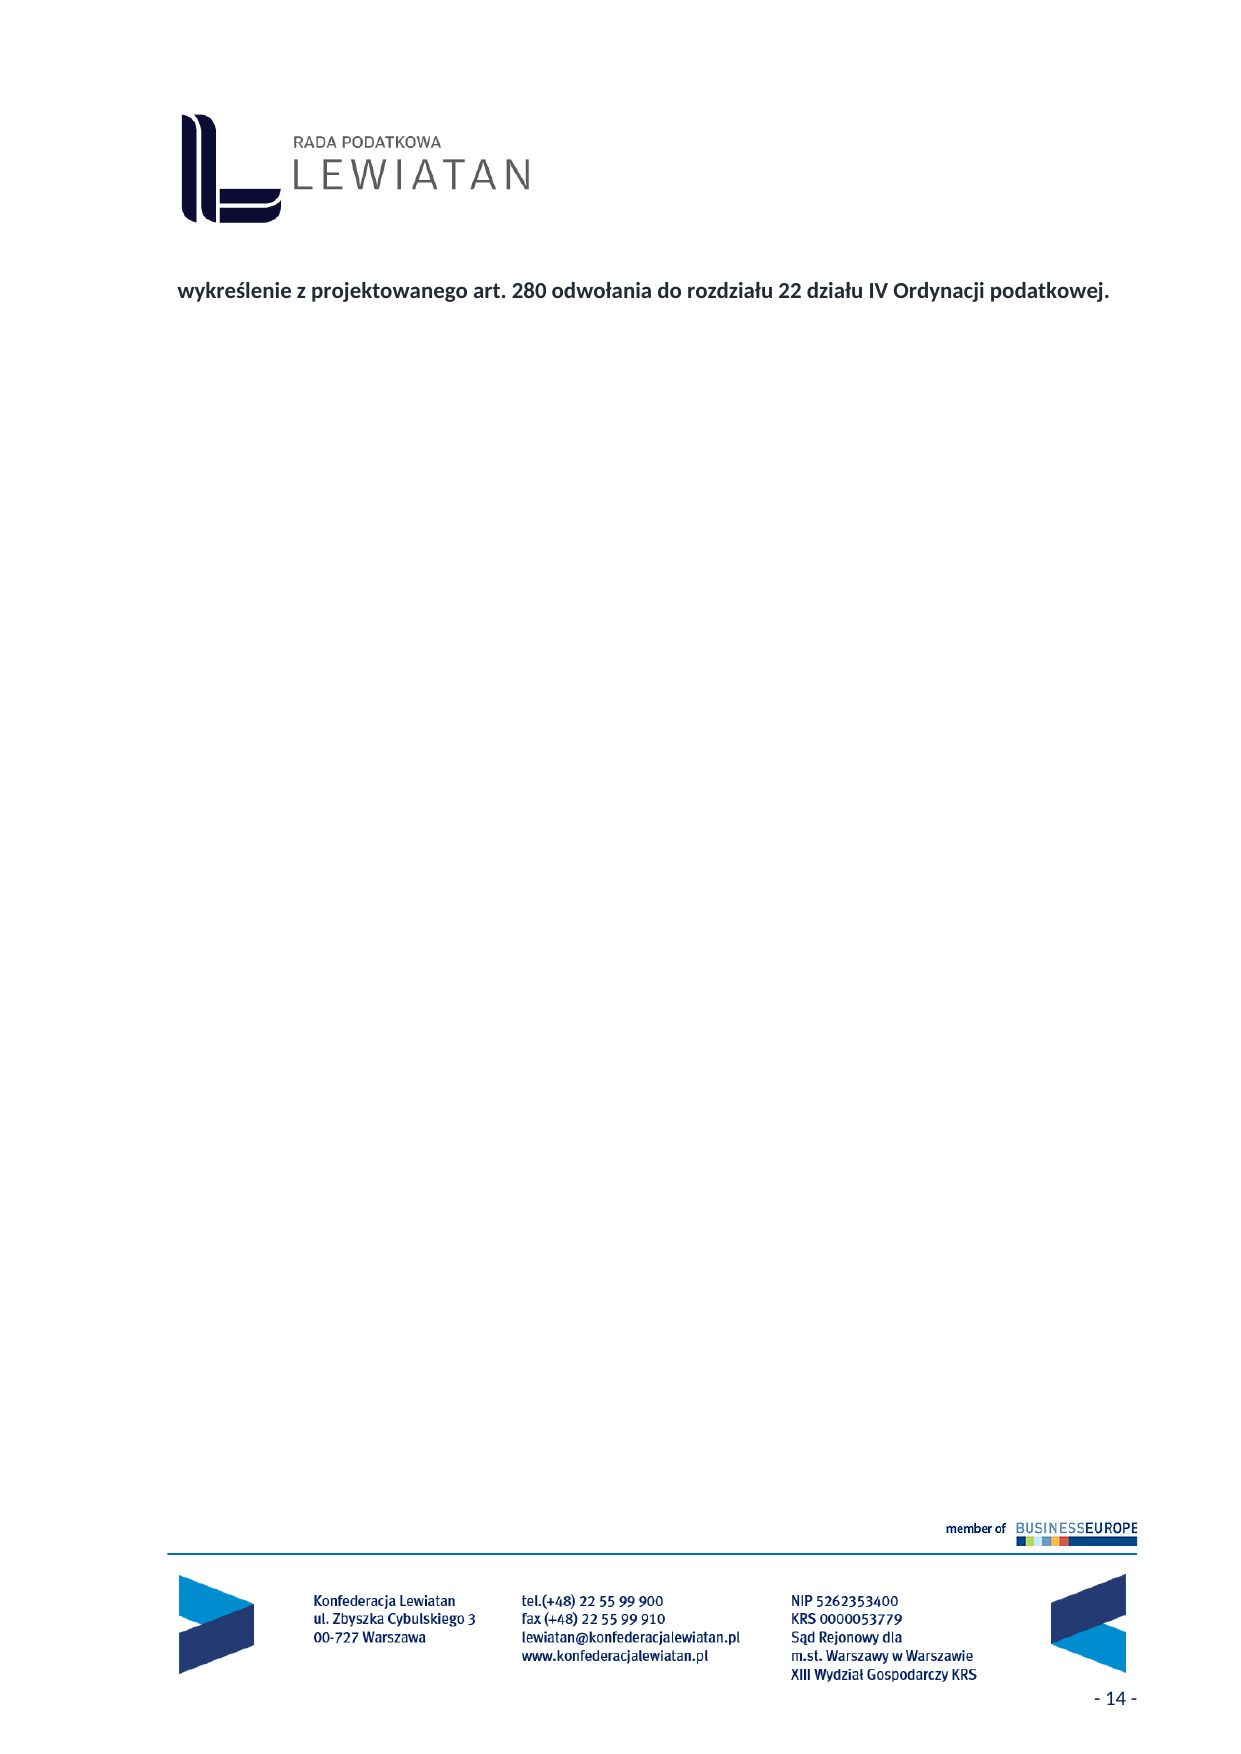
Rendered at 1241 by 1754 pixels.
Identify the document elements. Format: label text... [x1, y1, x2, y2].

text wykreślenie z projektowanego art. 280 odwołania do rozdziału 22 działu IV Ordynacji podatkowej. [177, 276, 1137, 304]
picture [162, 86, 591, 248]
picture [167, 1519, 1138, 1686]
